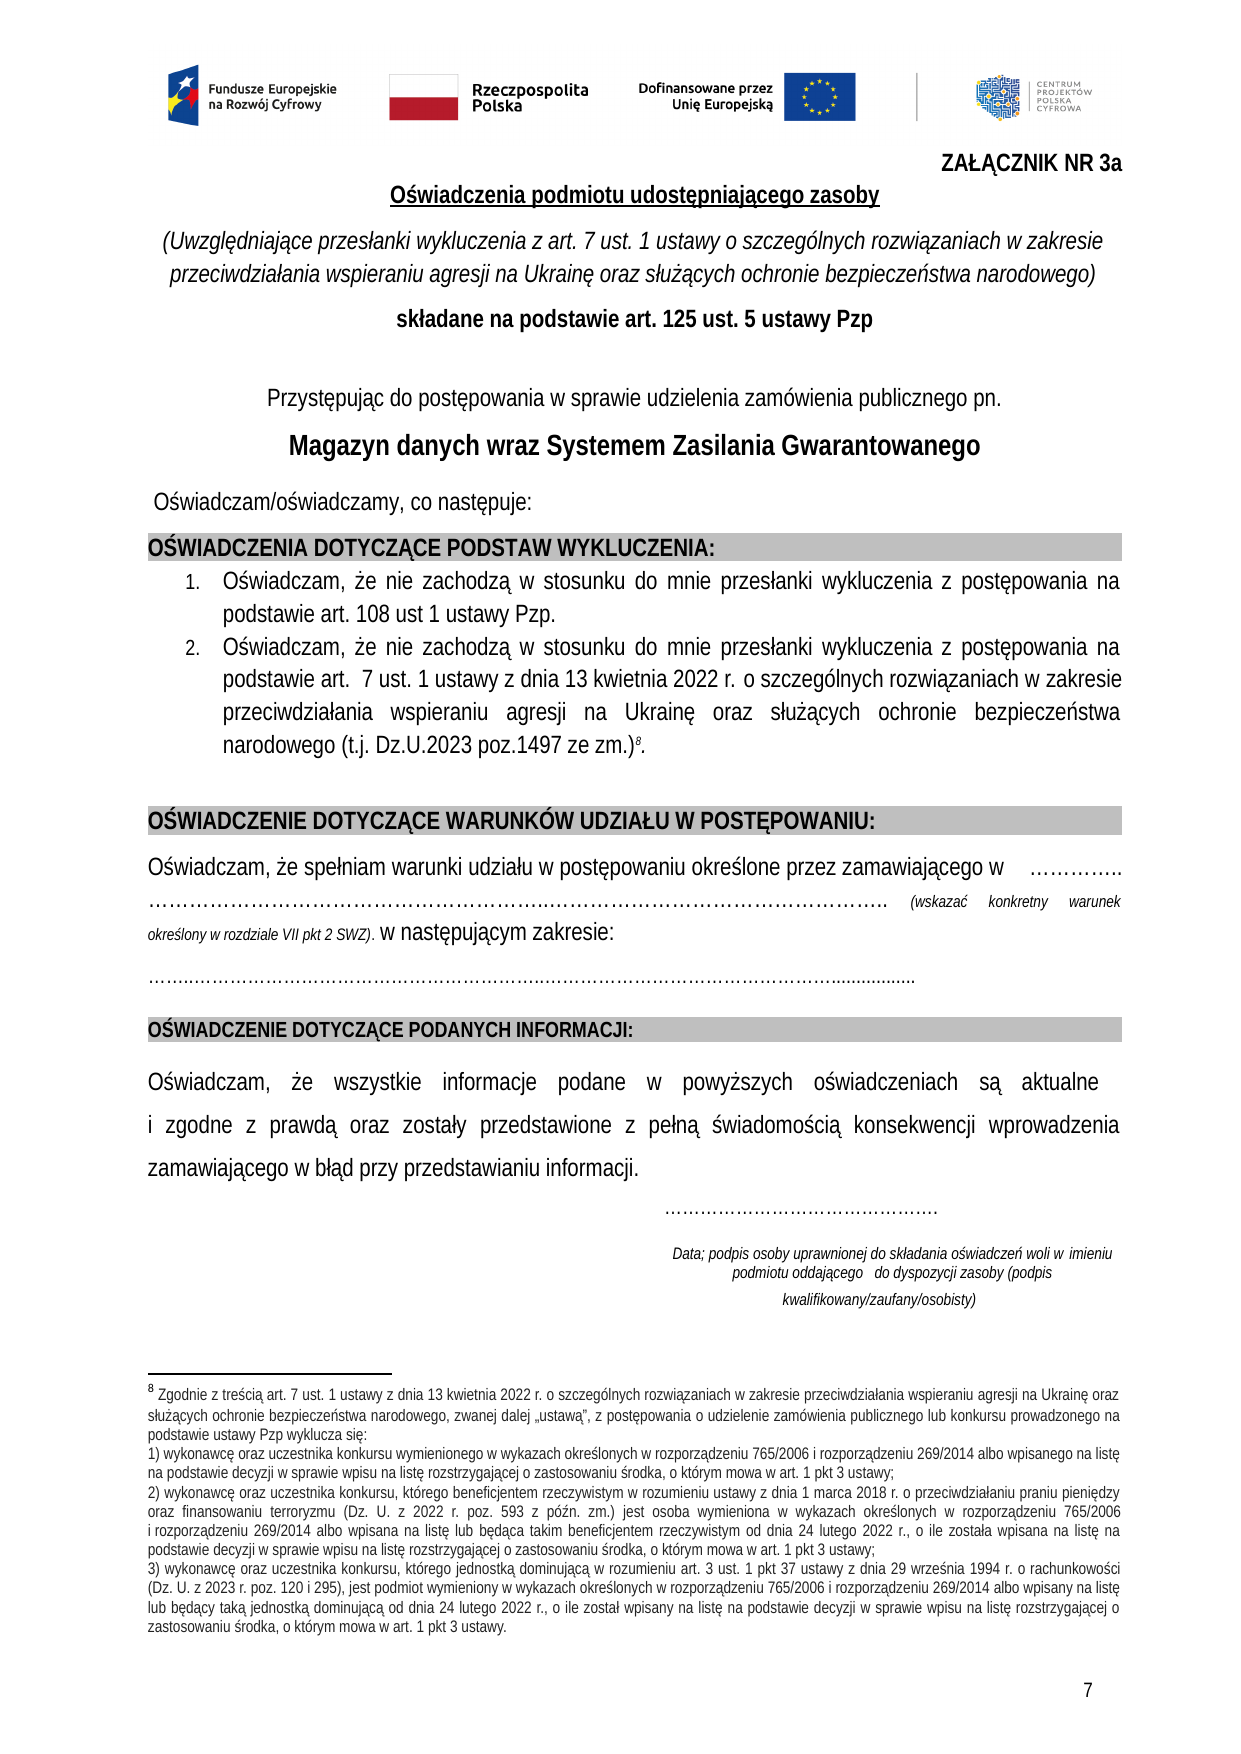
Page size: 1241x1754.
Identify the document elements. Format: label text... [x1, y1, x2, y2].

text składane na podstawie art. 125 ust. 5 ustawy Pzp [148, 304, 1122, 333]
text Oświadczenia podmiotu udostępniającego zasoby [148, 181, 1122, 209]
text Przystępując do postępowania w sprawie udzielenia zamówienia publicznego pn. [148, 383, 1122, 411]
list Oświadczam, że nie zachodzą w stosunku do mnie przesłanki wykluczenia z postępowania na podstawie art. 108 ust 1 ustawy Pzp. [185, 566, 1122, 627]
text (Uwzględniające przesłanki wykluczenia z art. 7 ust. 1 ustawy o szczególnych rozwiązaniach w zakresie przeciwdziałania wspieraniu agresji na Ukrainę oraz służących ochronie bezpieczeństwa narodowego) [148, 226, 1122, 287]
text Data; podpis osoby uprawnionej do składania oświadczeń woli w imieniu podmiotu oddającego do dyspozycji zasoby (podpis kwalifikowany/zaufany/osobisty) [664, 1244, 1122, 1311]
list Oświadczam, że nie zachodzą w stosunku do mnie przesłanki wykluczenia z postępowania na podstawie art. 7 ust. 1 ustawy z dnia 13 kwietnia 2022 r. o szczególnych rozwiązaniach w zakresie przeciwdziałania wspieraniu agresji na Ukrainę oraz służących ochronie bezpieczeństwa narodowego (t.j. Dz.U.2023 poz.1497 ze zm.). [185, 631, 1122, 759]
text OŚWIADCZENIE DOTYCZĄCE WARUNKÓW UDZIAŁU W POSTĘPOWANIU: [148, 806, 1122, 835]
text Oświadczam, że spełniam warunki udziału w postępowaniu określone przez zamawiającego w …………..…………………………………………………..………………………………………….. (wskazać konkretny warunek określony w rozdziale VII pkt 2 SWZ). w następującym zakresie: [148, 851, 1122, 946]
text Oświadczam, że wszystkie informacje podane w powyższych oświadczeniach są aktualne i zgodne z prawdą oraz zostały przedstawione z pełną świadomością konsekwencji wprowadzenia zamawiającego w błąd przy przedstawianiu informacji. ………………………………………. [148, 1067, 1122, 1219]
text Oświadczam/oświadczamy, co następuje: [148, 487, 1122, 516]
text ……..…………………………………………………..…………………………………………................. [148, 963, 1122, 988]
text Magazyn danych wraz Systemem Zasilania Gwarantowanego [148, 428, 1122, 461]
picture [148, 44, 1122, 146]
text OŚWIADCZENIE DOTYCZĄCE PODANYCH INFORMACJI: [148, 1017, 1122, 1042]
text OŚWIADCZENIA DOTYCZĄCE PODSTAW WYKLUCZENIA: [148, 533, 1122, 561]
text ZAŁĄCZNIK NR 3a [148, 148, 1122, 176]
